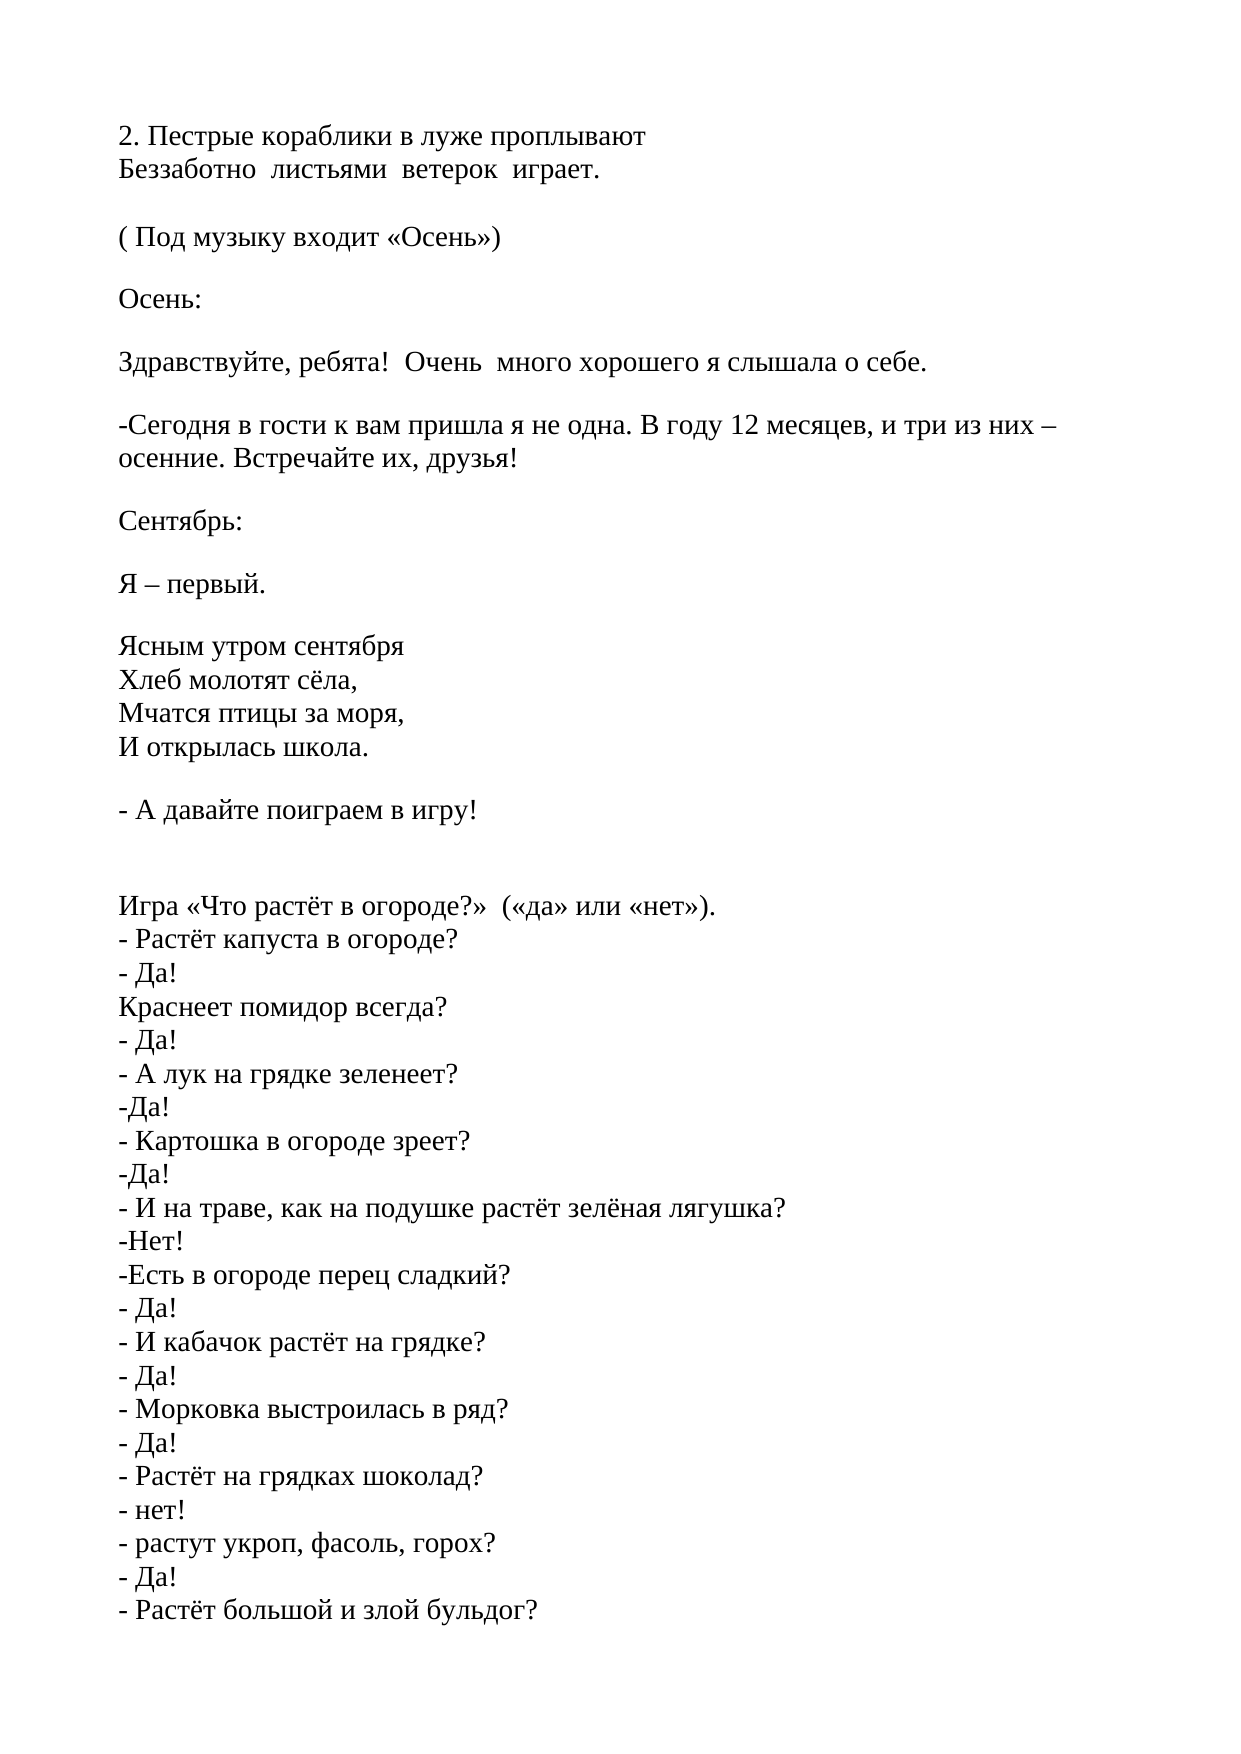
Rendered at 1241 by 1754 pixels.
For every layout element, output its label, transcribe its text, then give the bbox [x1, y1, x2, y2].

text И открылась школа. [118, 729, 1122, 763]
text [118, 118, 1122, 185]
text - нет! [118, 1492, 1122, 1525]
text - А давайте поиграем в игру! [118, 792, 1122, 825]
text -Сегодня в гости к вам пришла я не одна. В году 12 месяцев, и три из них – осенние. Встречайте их, друзья! [118, 407, 1122, 474]
text Мчатся птицы за моря, [118, 696, 1122, 729]
text - Да! [118, 1425, 1122, 1458]
text - растут укроп, фасоль, горох? [118, 1525, 1122, 1559]
text Осень: [118, 281, 1122, 315]
text Хлеб молотят сёла, [118, 662, 1122, 696]
text -Да! [118, 1156, 1122, 1190]
text -Есть в огороде перец сладкий? [118, 1257, 1122, 1291]
text - Растёт на грядках шоколад? [118, 1458, 1122, 1492]
text - А лук на грядке зеленеет? [118, 1056, 1122, 1089]
text - Растёт большой и злой бульдог? [118, 1592, 1122, 1626]
text - Морковка выстроилась в ряд? [118, 1391, 1122, 1425]
text - Растёт капуста в огороде? [118, 922, 1122, 955]
text ( Под музыку входит «Осень») [118, 219, 1122, 252]
text Сентябрь: [118, 503, 1122, 537]
text - Да! [118, 1291, 1122, 1324]
text Краснеет помидор всегда? [118, 989, 1122, 1022]
text Здравствуйте, ребята! Очень много хорошего я слышала о себе. [118, 344, 1122, 378]
text - Да! [118, 1559, 1122, 1592]
text -Нет! [118, 1223, 1122, 1257]
text - Да! [118, 1022, 1122, 1056]
text - Да! [118, 1358, 1122, 1391]
text - Картошка в огороде зреет? [118, 1123, 1122, 1156]
text Я – первый. [118, 566, 1122, 599]
text -Да! [118, 1089, 1122, 1123]
text - И на траве, как на подушке растёт зелёная лягушка? [118, 1190, 1122, 1223]
text Ясным утром сентября [118, 628, 1122, 662]
text Игра «Что растёт в огороде?» («да» или «нет»). [118, 888, 1122, 922]
text - Да! [118, 955, 1122, 989]
text - И кабачок растёт на грядке? [118, 1324, 1122, 1358]
